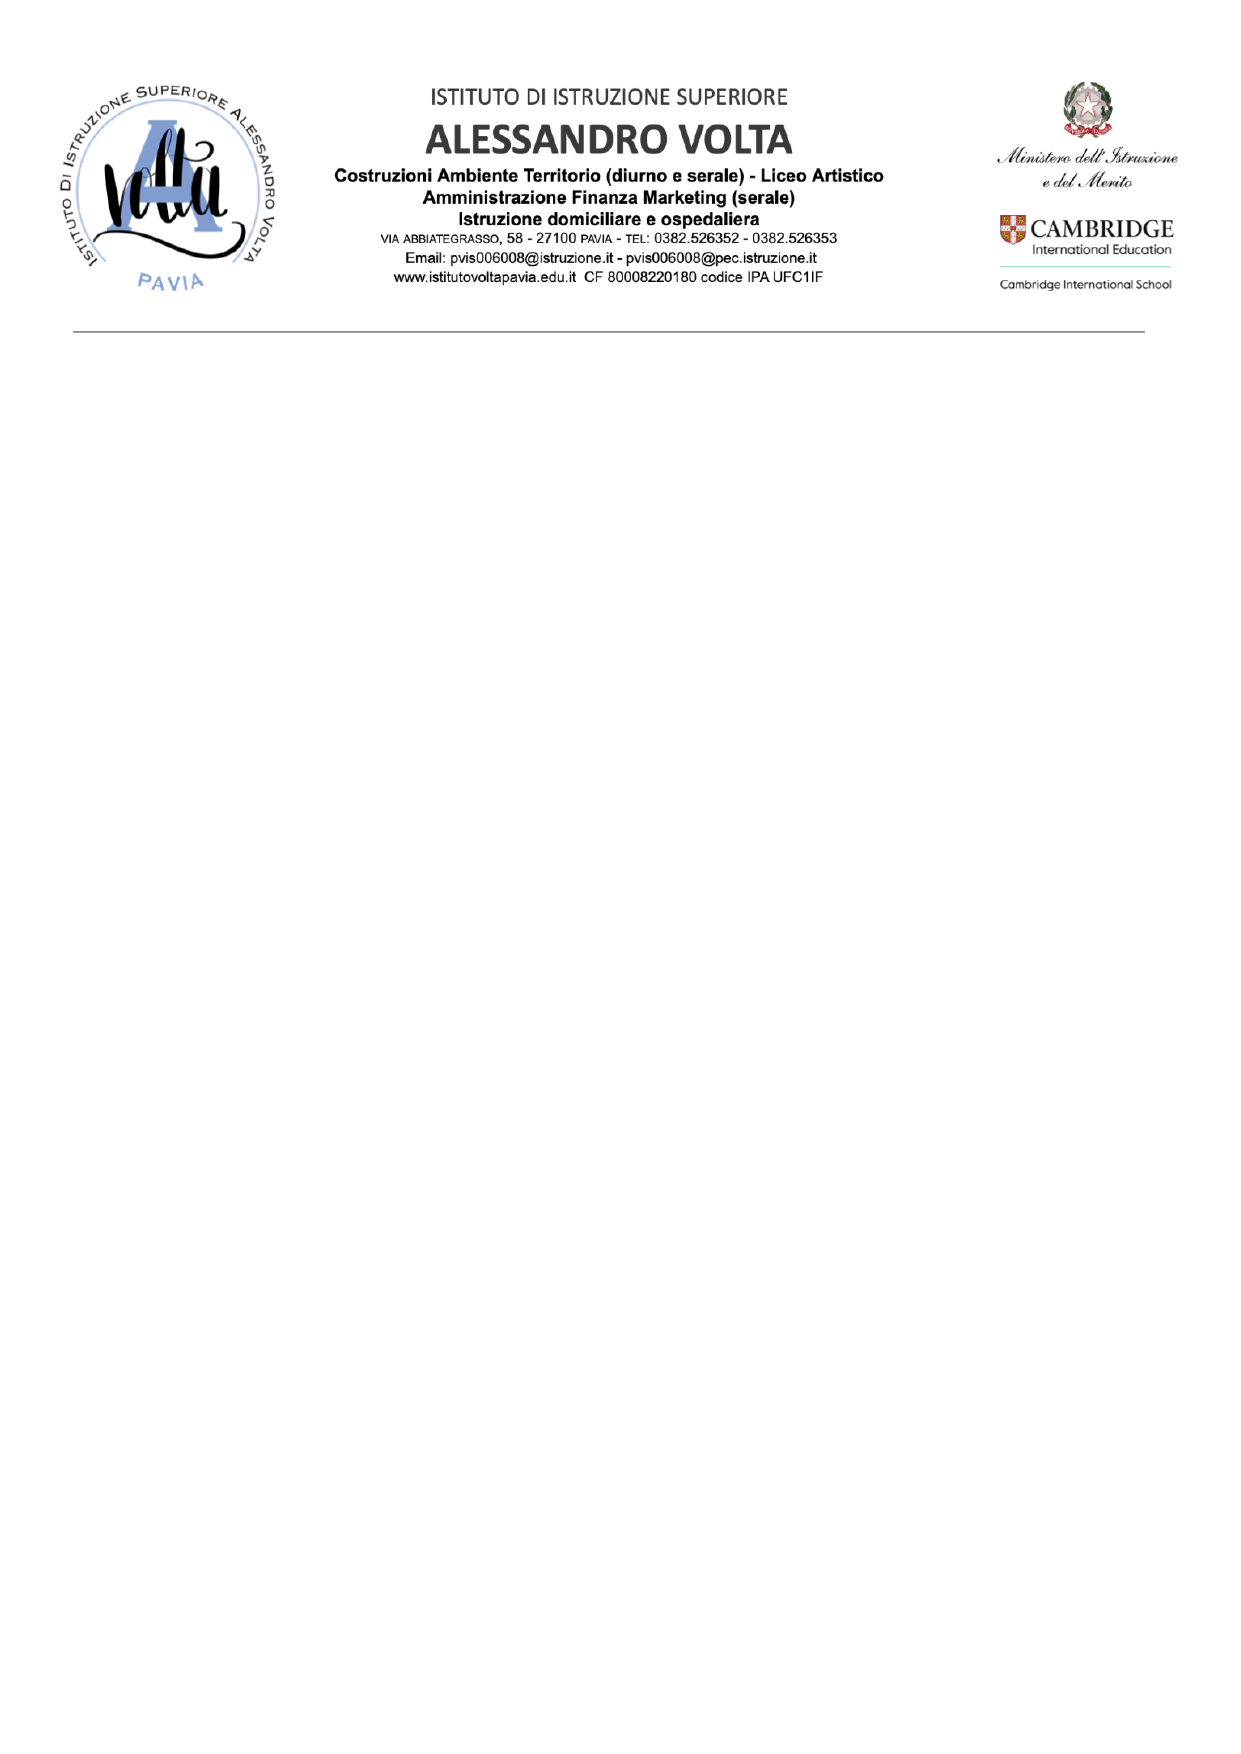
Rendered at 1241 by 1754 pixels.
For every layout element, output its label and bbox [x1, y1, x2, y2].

picture [24, 69, 1216, 347]
